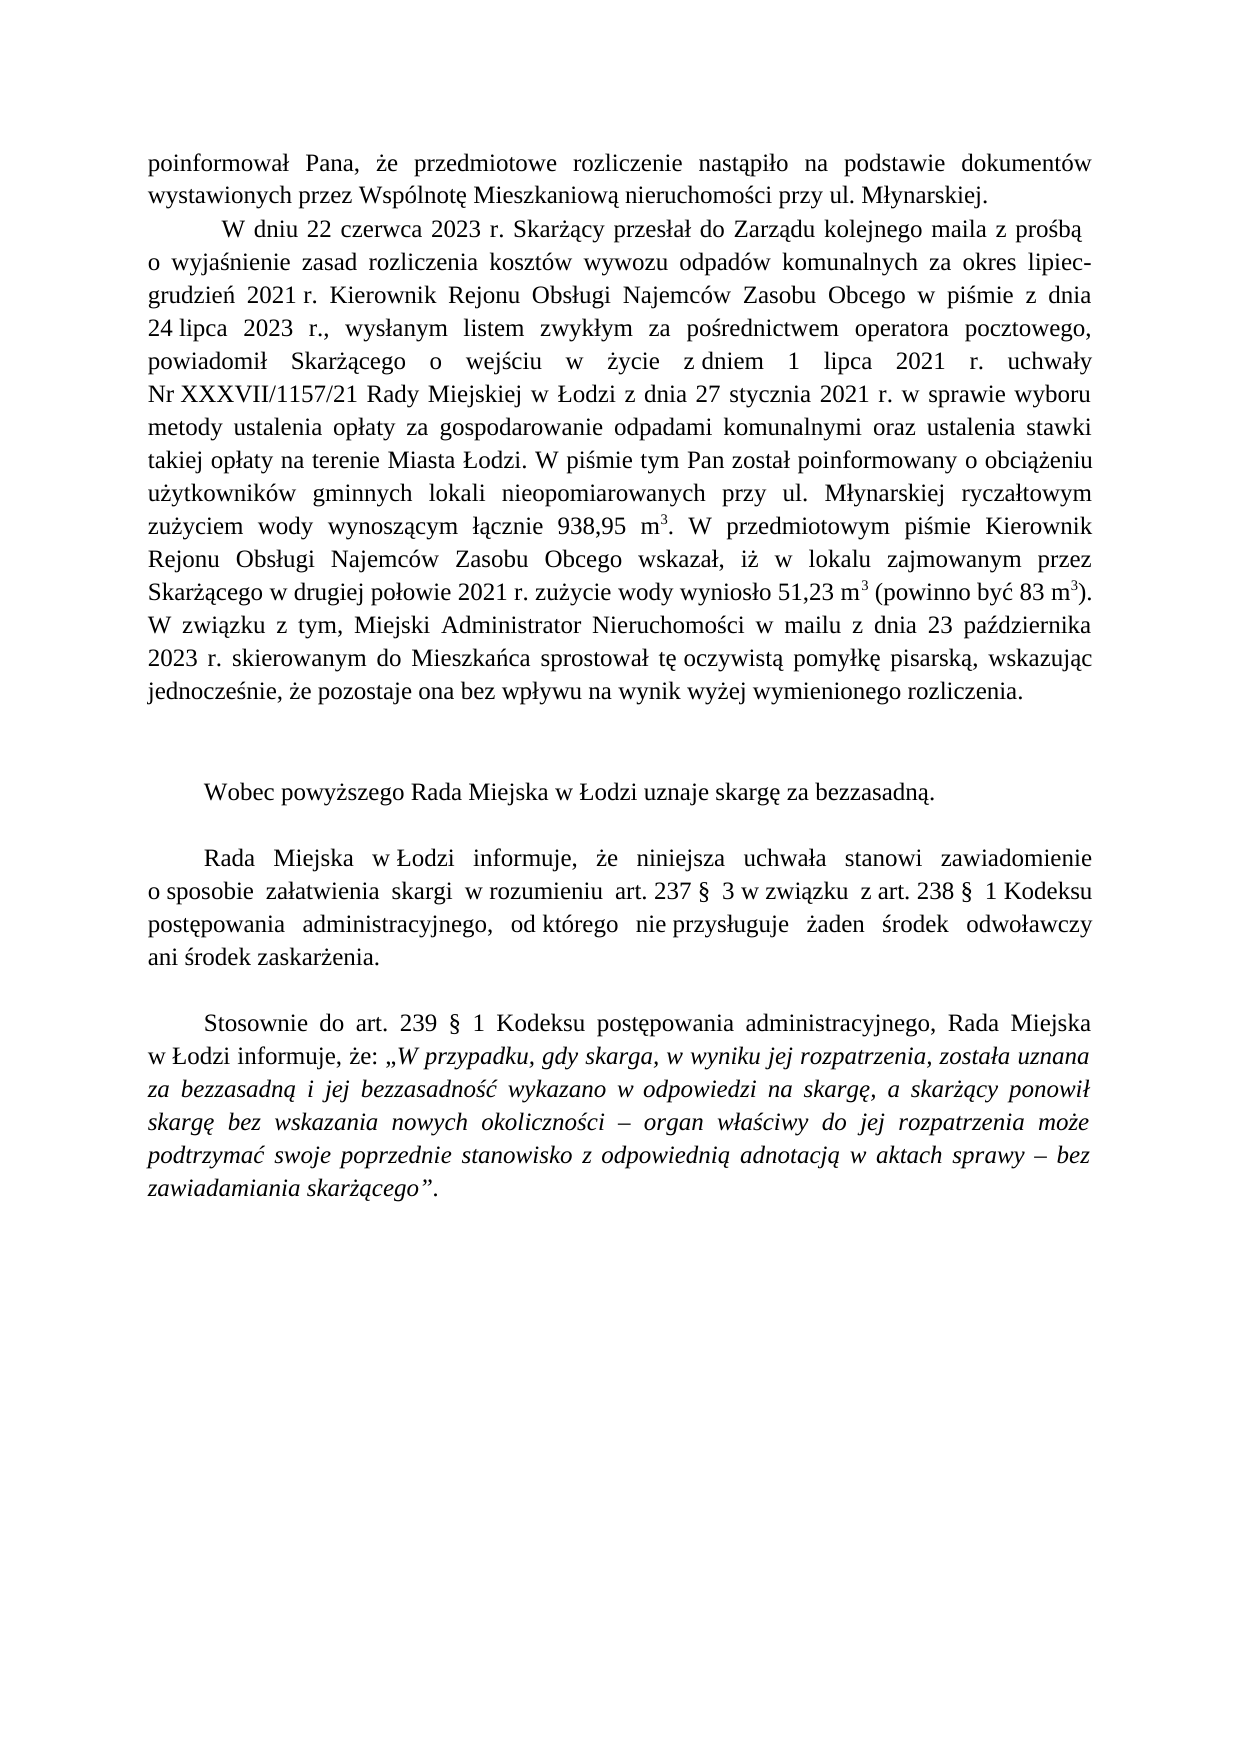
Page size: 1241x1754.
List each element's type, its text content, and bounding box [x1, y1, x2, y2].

text Rada Miejska w Łodzi informuje, że niniejsza uchwała stanowi zawiadomienie o sposobie załatwienia skargi w rozumieniu art. 237 § 3 w związku z art. 238 § 1 Kodeksu postępowania administracyjnego, od którego nie przysługuje żaden środek odwoławczy ani środek zaskarżenia. [148, 843, 1093, 971]
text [148, 148, 1093, 209]
text Wobec powyższego Rada Miejska w Łodzi uznaje skargę za bezzasadną. [148, 777, 1093, 806]
text Stosownie do art. 239 § 1 Kodeksu postępowania administracyjnego, Rada Miejska w Łodzi informuje, że: „W przypadku, gdy skarga, w wyniku jej rozpatrzenia, została uznana za bezzasadną i jej bezzasadność wykazano w odpowiedzi na skargę, a skarżący ponowił skargę bez wskazania nowych okoliczności – organ właściwy do jej rozpatrzenia może podtrzymać swoje poprzednie stanowisko z odpowiednią adnotacją w aktach sprawy – bez zawiadamiania skarżącego”. [148, 1008, 1093, 1202]
text W dniu 22 czerwca 2023 r. Skarżący przesłał do Zarządu kolejnego maila z prośbą o wyjaśnienie zasad rozliczenia kosztów wywozu odpadów komunalnych za okres lipiec-grudzień 2021 r. Kierownik Rejonu Obsługi Najemców Zasobu Obcego w piśmie z dnia 24 lipca 2023 r., wysłanym listem zwykłym za pośrednictwem operatora pocztowego, powiadomił Skarżącego o wejściu w życie z dniem 1 lipca 2021 r. uchwały Nr XXXVII/1157/21 Rady Miejskiej w Łodzi z dnia 27 stycznia 2021 r. w sprawie wyboru metody ustalenia opłaty za gospodarowanie odpadami komunalnymi oraz ustalenia stawki takiej opłaty na terenie Miasta Łodzi. W piśmie tym Pan został poinformowany o obciążeniu użytkowników gminnych lokali nieopomiarowanych przy ul. Młynarskiej ryczałtowym zużyciem wody wynoszącym łącznie 938,95 m3. W przedmiotowym piśmie Kierownik Rejonu Obsługi Najemców Zasobu Obcego wskazał, iż w lokalu zajmowanym przez Skarżącego w drugiej połowie 2021 r. zużycie wody wyniosło 51,23 m3 (powinno być 83 m3). W związku z tym, Miejski Administrator Nieruchomości w mailu z dnia 23 października 2023 r. skierowanym do Mieszkańca sprostował tę oczywistą pomyłkę pisarską, wskazując jednocześnie, że pozostaje ona bez wpływu na wynik wyżej wymienionego rozliczenia. [148, 214, 1093, 705]
